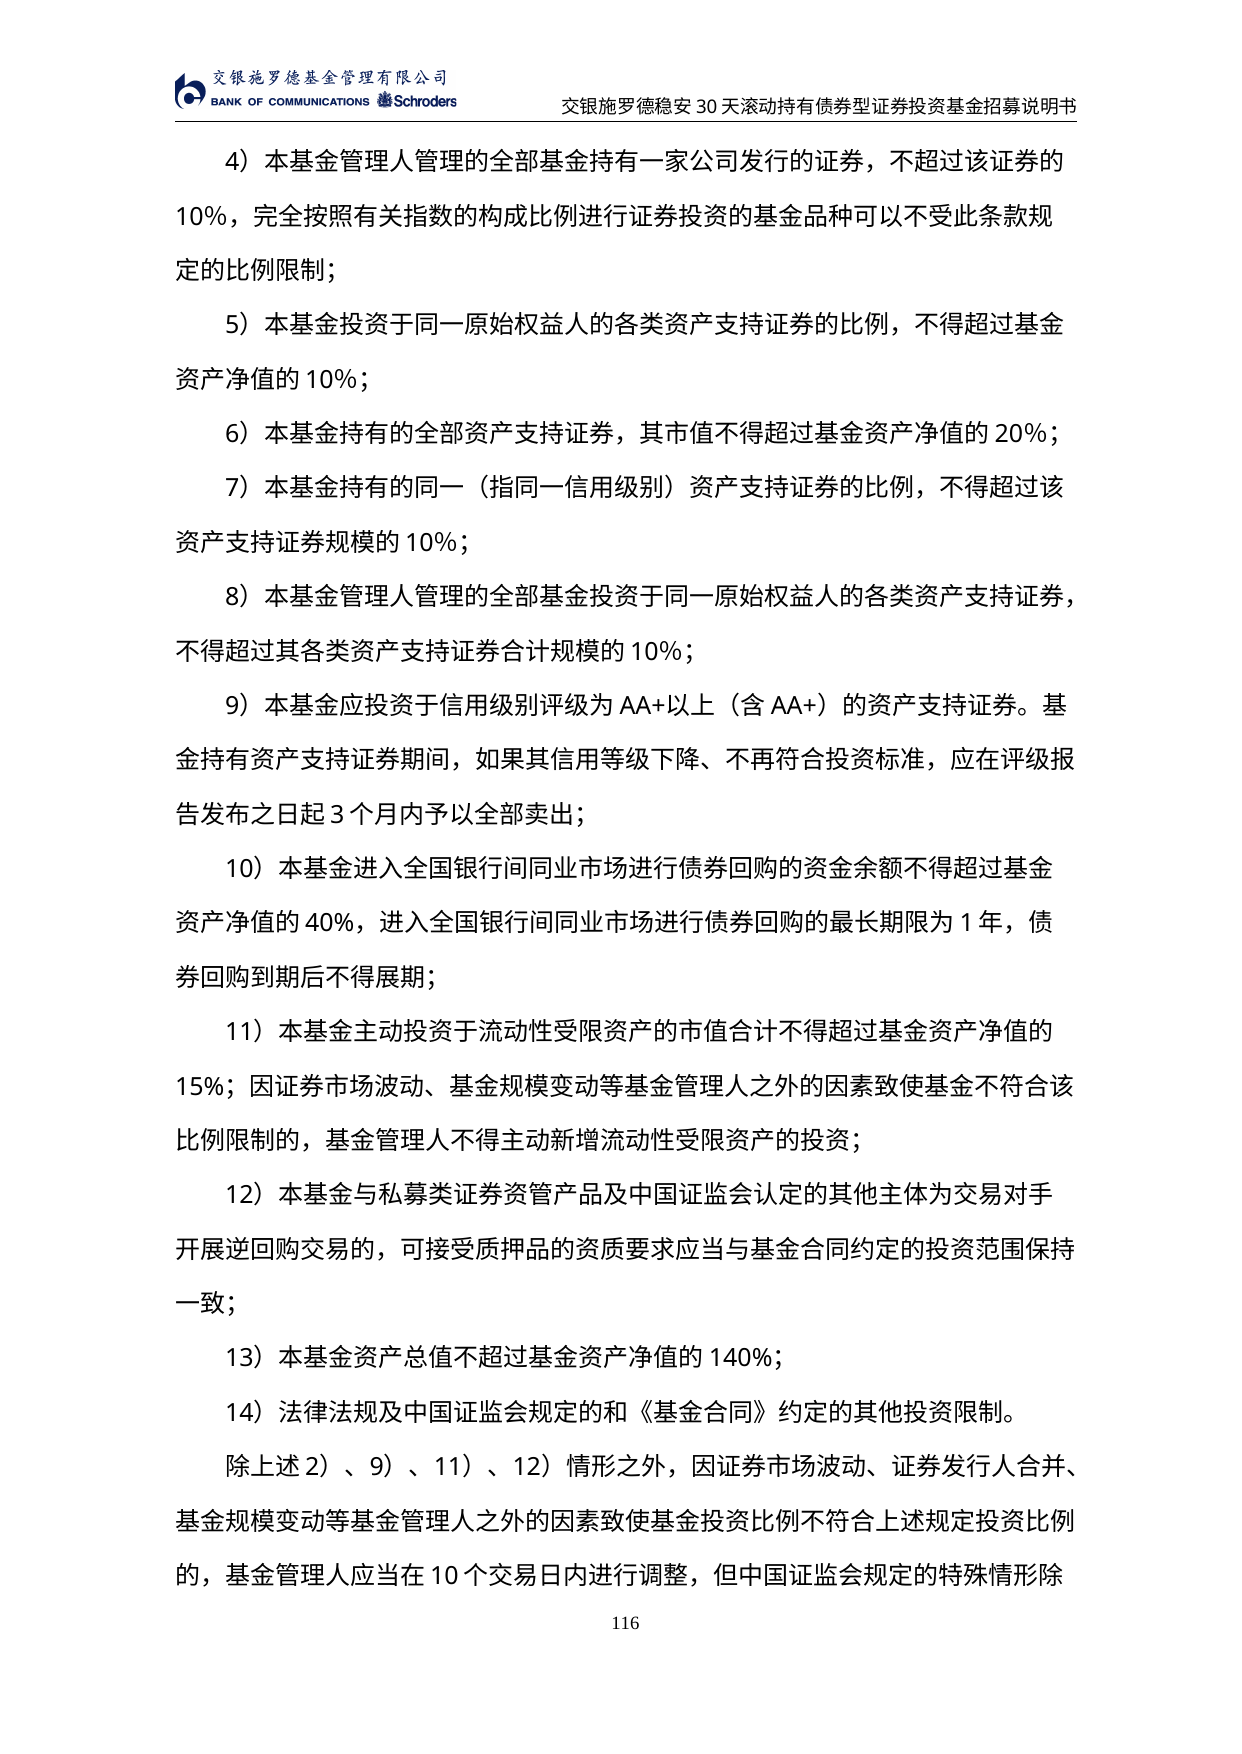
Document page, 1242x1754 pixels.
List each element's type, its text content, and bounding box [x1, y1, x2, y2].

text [175, 1447, 1077, 1592]
text 13）本基金资产总值不超过基金资产净值的140%； [175, 1338, 1077, 1374]
text 6）本基金持有的全部资产支持证券，其市值不得超过基金资产净值的20％； [175, 413, 1077, 450]
text 11）本基金主动投资于流动性受限资产的市值合计不得超过基金资产净值的15%；因证券市场波动、基金规模变动等基金管理人之外的因素致使基金不符合该比例限制的，基金管理人不得主动新增流动性受限资产的投资； [175, 1012, 1077, 1157]
text 7）本基金持有的同一（指同一信用级别）资产支持证券的比例，不得超过该资产支持证券规模的10％； [175, 468, 1077, 558]
text 9）本基金应投资于信用级别评级为AA+以上（含AA+）的资产支持证券。基金持有资产支持证券期间，如果其信用等级下降、不再符合投资标准，应在评级报告发布之日起3个月内予以全部卖出； [175, 685, 1077, 830]
text 5）本基金投资于同一原始权益人的各类资产支持证券的比例，不得超过基金资产净值的10％； [175, 305, 1077, 395]
text 14）法律法规及中国证监会规定的和《基金合同》约定的其他投资限制。 [175, 1392, 1077, 1428]
text 8）本基金管理人管理的全部基金投资于同一原始权益人的各类资产支持证券，不得超过其各类资产支持证券合计规模的10％； [175, 577, 1077, 667]
picture [175, 70, 457, 109]
text 12）本基金与私募类证券资管产品及中国证监会认定的其他主体为交易对手开展逆回购交易的，可接受质押品的资质要求应当与基金合同约定的投资范围保持一致； [175, 1175, 1077, 1320]
text 4）本基金管理人管理的全部基金持有一家公司发行的证券，不超过该证券的10％，完全按照有关指数的构成比例进行证券投资的基金品种可以不受此条款规定的比例限制； [175, 142, 1077, 287]
text 10）本基金进入全国银行间同业市场进行债券回购的资金余额不得超过基金资产净值的40%，进入全国银行间同业市场进行债券回购的最长期限为1年，债券回购到期后不得展期； [175, 848, 1077, 993]
